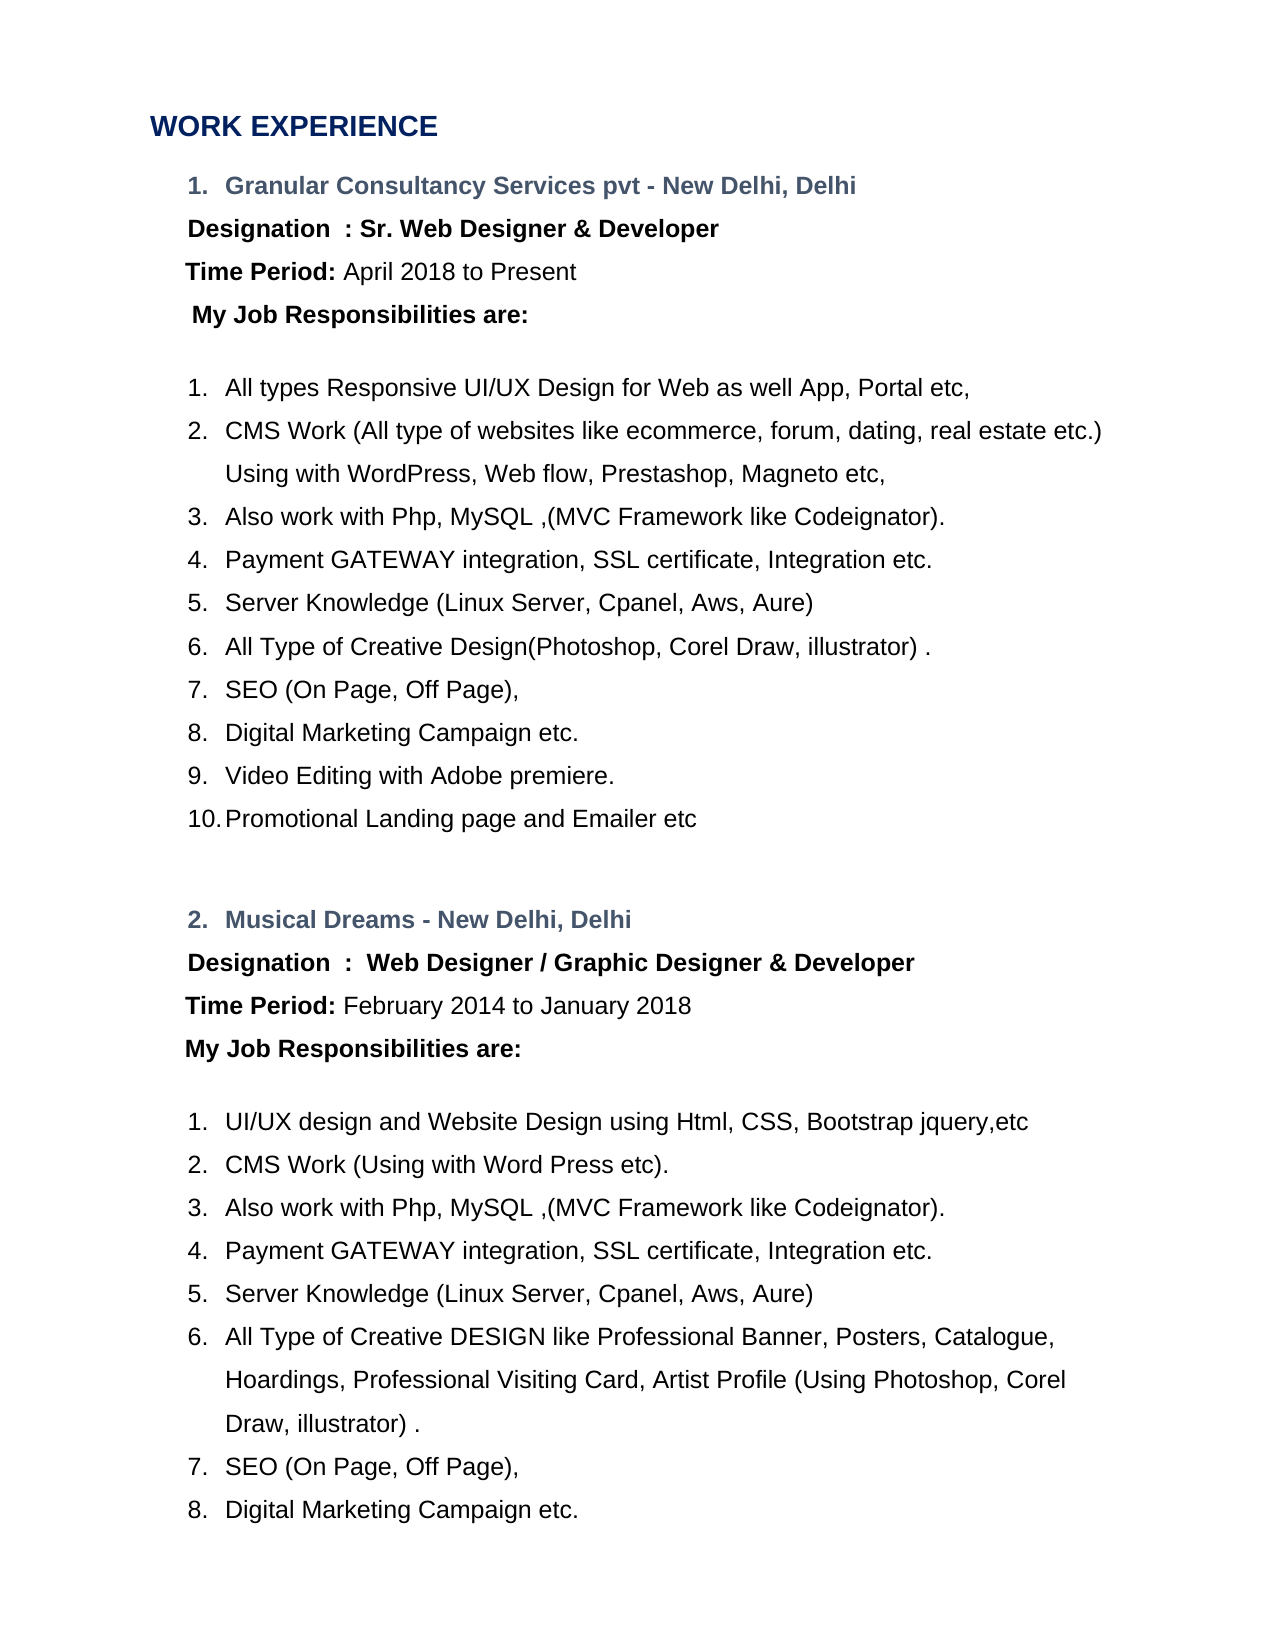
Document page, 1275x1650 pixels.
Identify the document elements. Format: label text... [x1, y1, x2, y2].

text Designation : Web Designer / Graphic Designer & Developer [187, 948, 1125, 977]
text My Job Responsibilities are: [150, 300, 1125, 329]
list Server Knowledge (Linux Server, Cpanel, Aws, Aure) [187, 1279, 1125, 1308]
list SEO (On Page, Off Page), [187, 1452, 1125, 1480]
list Also work with Php, MySQL ,(MVC Framework like Codeignator). [187, 502, 1125, 531]
list Musical Dreams - New Delhi, Delhi [187, 905, 1125, 934]
text Time Period: April 2018 to Present [150, 257, 1125, 286]
text My Job Responsibilities are: [150, 1034, 1125, 1063]
list Payment GATEWAY integration, SSL certificate, Integration etc. [187, 545, 1125, 574]
list Granular Consultancy Services pvt - New Delhi, Delhi [187, 171, 1125, 200]
text Time Period: February 2014 to January 2018 [150, 991, 1125, 1020]
list Payment GATEWAY integration, SSL certificate, Integration etc. [187, 1236, 1125, 1265]
text Designation : Sr. Web Designer & Developer [187, 214, 1125, 243]
list All types Responsive UI/UX Design for Web as well App, Portal etc, [187, 373, 1125, 401]
list Digital Marketing Campaign etc. [187, 1495, 1125, 1523]
list Server Knowledge (Linux Server, Cpanel, Aws, Aure) [187, 588, 1125, 617]
list All Type of Creative Design(Photoshop, Corel Draw, illustrator) . [187, 631, 1125, 660]
list Video Editing with Adobe premiere. [187, 761, 1125, 789]
list CMS Work (Using with Word Press etc). [187, 1150, 1125, 1178]
list UI/UX design and Website Design using Html, CSS, Bootstrap jquery,etc [187, 1107, 1125, 1135]
list Promotional Landing page and Emailer etc [187, 804, 1125, 833]
list SEO (On Page, Off Page), [187, 674, 1125, 703]
text WORK EXPERIENCE [150, 109, 1125, 142]
list Also work with Php, MySQL ,(MVC Framework like Codeignator). [187, 1193, 1125, 1222]
list Digital Marketing Campaign etc. [187, 718, 1125, 746]
list All Type of Creative DESIGN like Professional Banner, Posters, Catalogue, Hoardings, Professional Visiting Card, Artist Profile (Using Photoshop, Corel Draw, illustrator) . [187, 1322, 1125, 1437]
list CMS Work (All type of websites like ecommerce, forum, dating, real estate etc.) Using with WordPress, Web flow, Prestashop, Magneto etc, [187, 416, 1125, 488]
